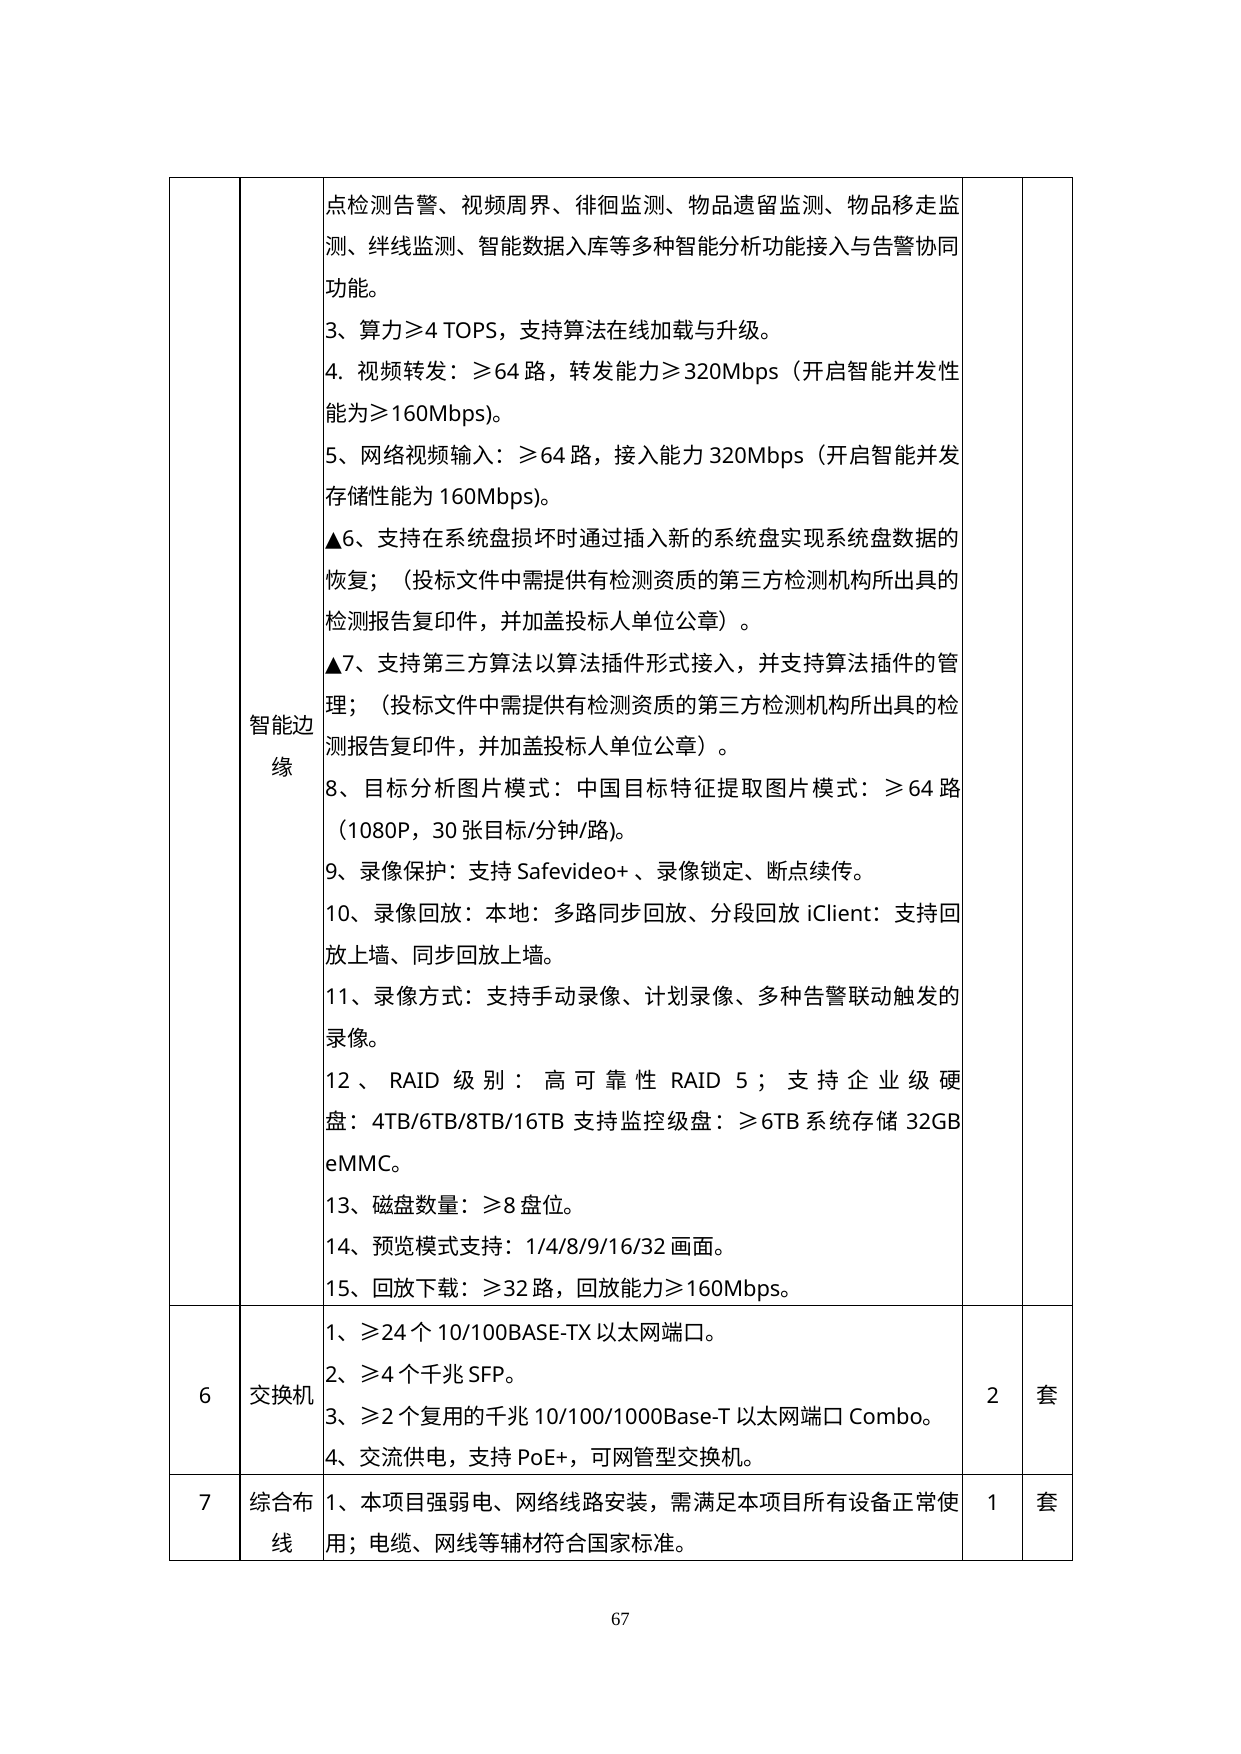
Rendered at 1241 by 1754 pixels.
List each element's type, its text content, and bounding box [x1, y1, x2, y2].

table_cell 2 [963, 178, 1022, 1305]
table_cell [324, 178, 962, 1305]
table_cell 人工智能视觉智能边缘 [241, 178, 323, 1305]
table_cell 5 [170, 178, 239, 1305]
table_cell 套 [1023, 1475, 1072, 1560]
table_cell 1、≥24个10/100BASE-TX以太网端口。 2、≥4个千兆SFP。 3、≥2个复用的千兆10/100/1000Base-T以太网端口Combo。 4、交流供电，支持PoE+，可网管型交换机。 [324, 1306, 962, 1474]
table_cell 套 [1023, 178, 1072, 1305]
table_cell 2 [963, 1306, 1022, 1474]
table_cell 6 [170, 1306, 239, 1474]
table_cell 7 [170, 1475, 239, 1560]
table_cell 套 [1023, 1306, 1072, 1474]
table_cell 交换机 [241, 1306, 323, 1474]
table_cell 综合布线 [241, 1475, 323, 1560]
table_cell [324, 1475, 962, 1560]
table_cell 1 [963, 1475, 1022, 1560]
